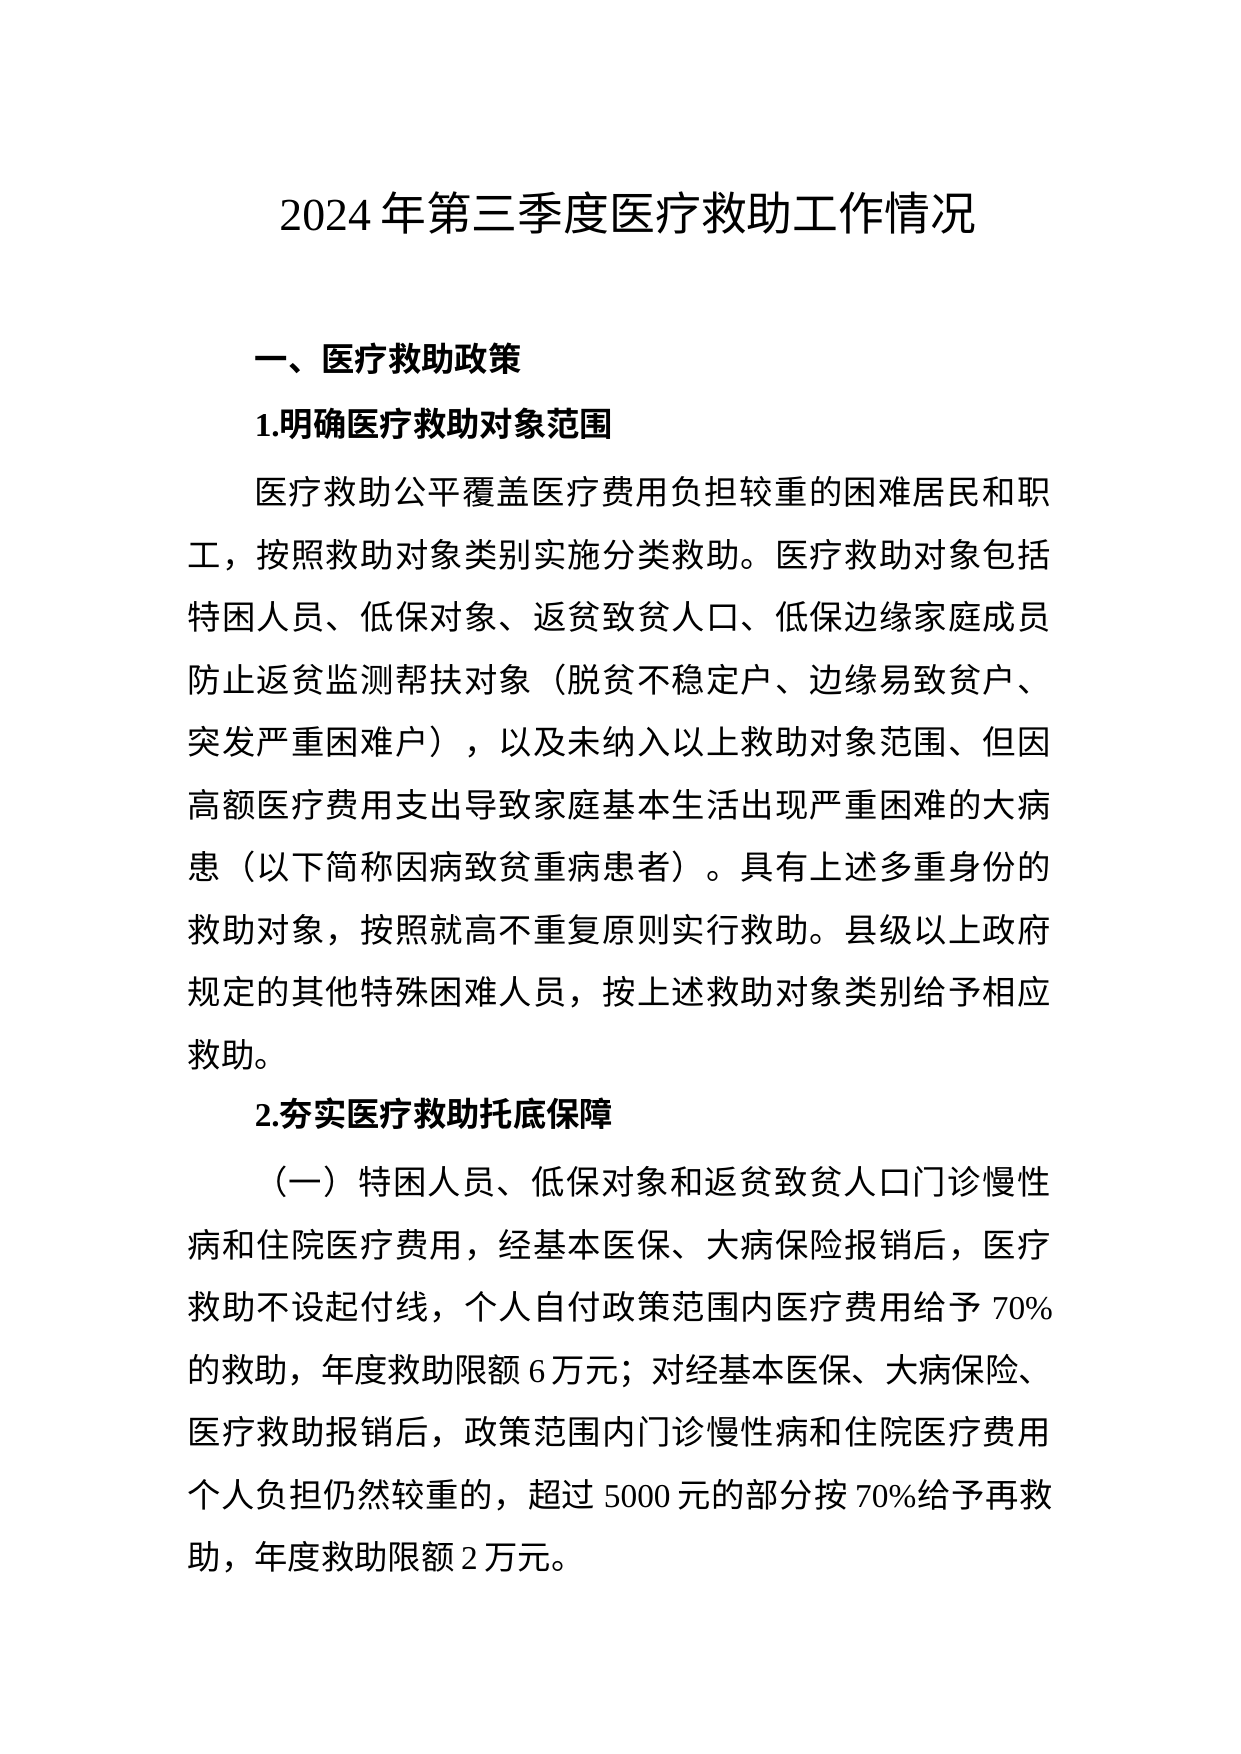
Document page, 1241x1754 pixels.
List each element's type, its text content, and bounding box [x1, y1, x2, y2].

text 2.夯实医疗救助托底保障 [187, 1079, 1053, 1144]
text 2024年第三季度医疗救助工作情况 [187, 162, 1053, 259]
text 医疗救助公平覆盖医疗费用负担较重的困难居民和职工，按照救助对象类别实施分类救助。医疗救助对象包括：特困人员、低保对象、返贫致贫人口、低保边缘家庭成员、防止返贫监测帮扶对象（脱贫不稳定户、边缘易致贫户、突发严重困难户），以及未纳入以上救助对象范围、但因高额医疗费用支出导致家庭基本生活出现严重困难的大病患（以下简称因病致贫重病患者）。具有上述多重身份的救助对象，按照就高不重复原则实行救助。县级以上政府规定的其他特殊困难人员，按上述救助对象类别给予相应救助。 [187, 454, 1053, 1079]
text 1.明确医疗救助对象范围 [187, 389, 1053, 454]
list 一、医疗救助政策 [187, 324, 1053, 389]
text （一）特困人员、低保对象和返贫致贫人口门诊慢性病和住院医疗费用，经基本医保、大病保险报销后，医疗救助不设起付线，个人自付政策范围内医疗费用给予70%的救助，年度救助限额6万元；对经基本医保、大病保险、医疗救助报销后，政策范围内门诊慢性病和住院医疗费用个人负担仍然较重的，超过5000元的部分按70%给予再救助，年度救助限额2万元。 [187, 1144, 1053, 1582]
